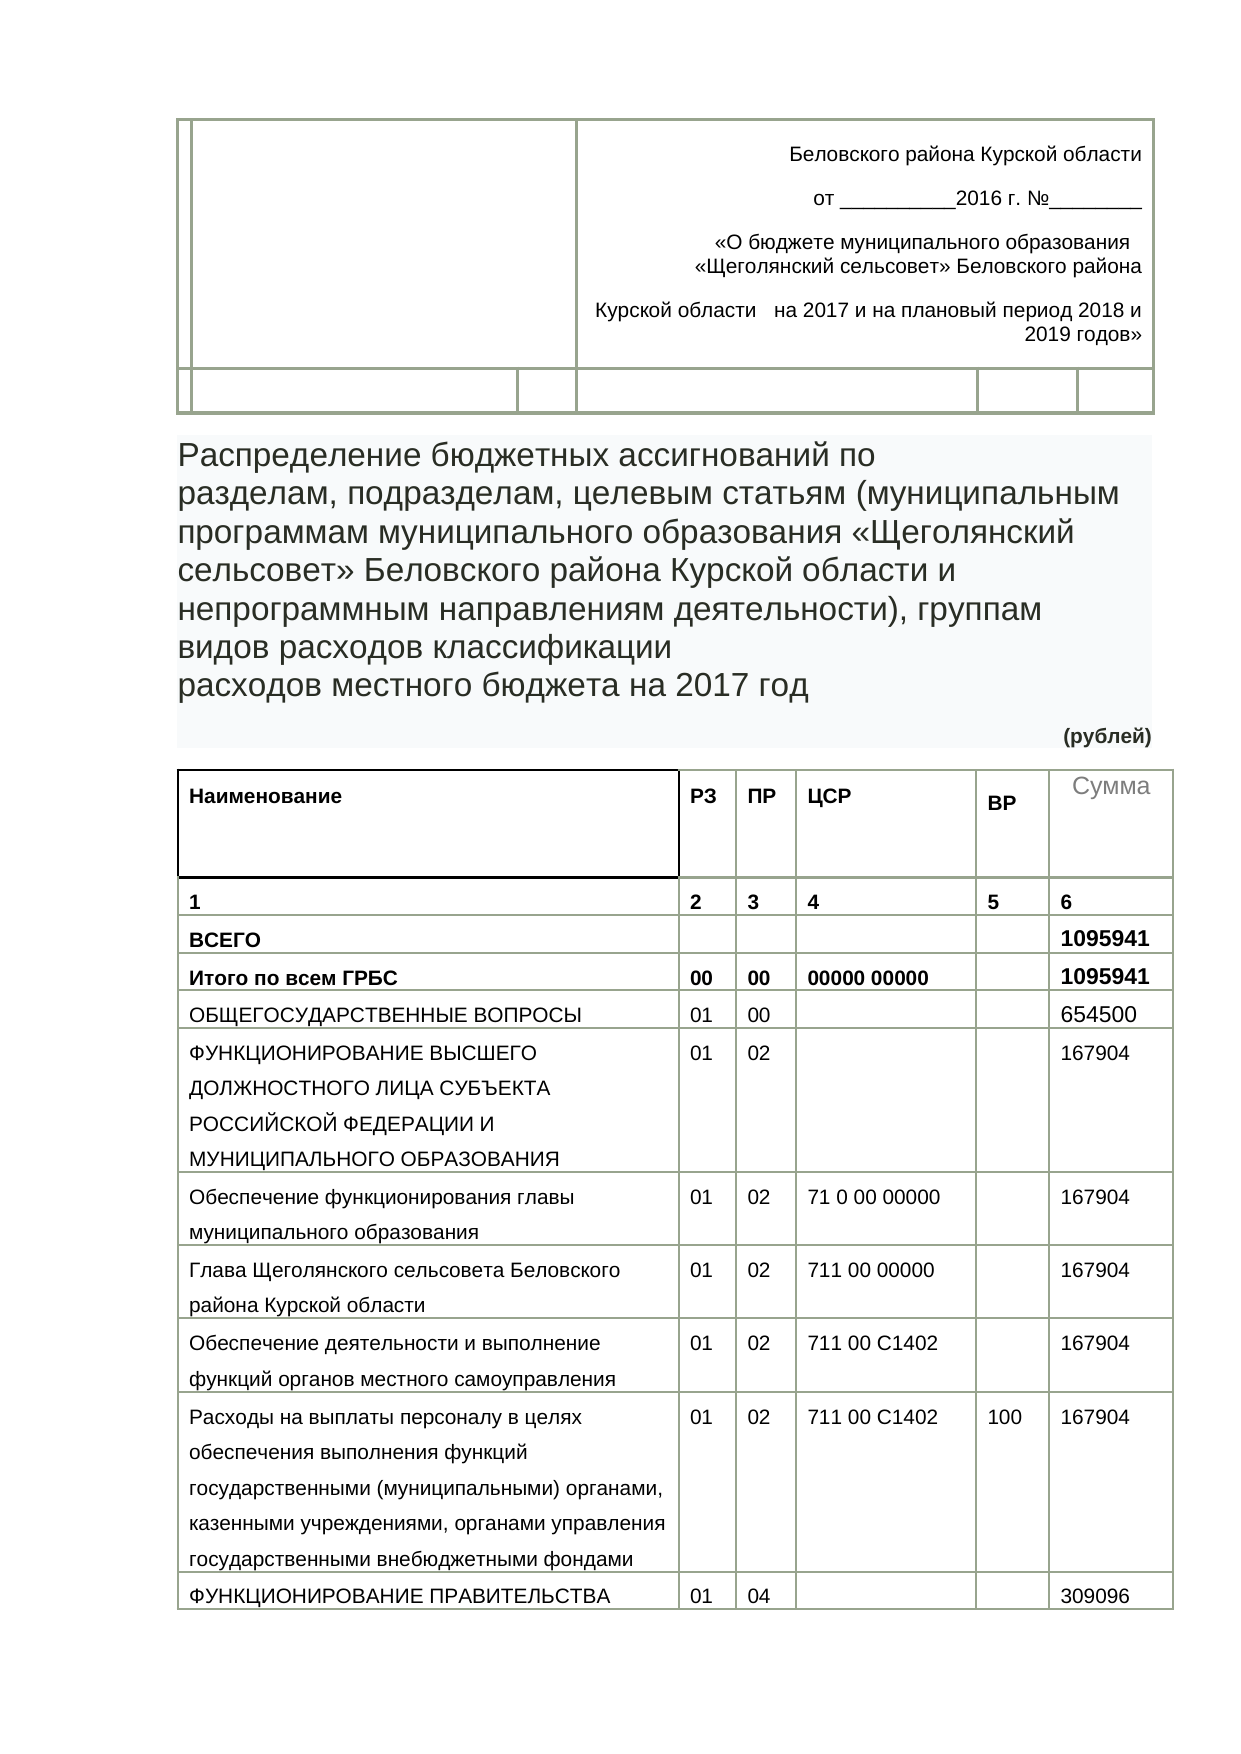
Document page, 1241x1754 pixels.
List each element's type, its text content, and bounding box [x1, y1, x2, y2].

table_cell 00000 00000 [797, 954, 975, 989]
table_header ЦСР [797, 771, 975, 876]
table_cell [977, 954, 1048, 989]
table_cell 00 [737, 991, 795, 1027]
table_cell [1079, 370, 1152, 411]
table_cell 711 00 С1402 [797, 1393, 975, 1571]
table_cell [179, 121, 190, 367]
table_header РЗ [680, 771, 735, 876]
table_cell 167904 [1050, 1393, 1172, 1571]
table_cell ОБЩЕГОСУДАРСТВЕННЫЕ ВОПРОСЫ [179, 991, 678, 1027]
table_cell Глава Щеголянского сельсовета Беловского района Курской области [179, 1246, 678, 1317]
table_cell 4 [797, 879, 975, 914]
table_cell [578, 370, 976, 411]
table_cell [797, 916, 975, 952]
table_cell 00 [680, 954, 735, 989]
table_cell 167904 [1050, 1029, 1172, 1171]
table_header Сумма [1050, 771, 1172, 876]
table_cell 02 [737, 1246, 795, 1317]
table_cell [797, 1029, 975, 1171]
table_cell 00 [737, 954, 795, 989]
table_cell 02 [737, 1393, 795, 1571]
text Распределение бюджетных ассигнований по разделам, подразделам, целевым статьям (муниципальным программам муниципального образования «Щеголянский сельсовет» Беловского района Курской области и непрограммным направлениям деятельности), группам видов расходов классификации расходов местного бюджета на 2017 год [177, 435, 1152, 704]
table_cell 167904 [1050, 1173, 1172, 1244]
table_cell 01 [680, 991, 735, 1027]
table_cell [977, 916, 1048, 952]
table_cell 01 [680, 1573, 735, 1608]
table_cell [193, 370, 516, 411]
table_cell 04 [737, 1573, 795, 1608]
table_cell 71 0 00 00000 [797, 1173, 975, 1244]
table_cell Обеспечение функционирования главы муниципального образования [179, 1173, 678, 1244]
table_cell [680, 916, 735, 952]
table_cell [179, 1573, 678, 1608]
table_cell [519, 370, 575, 411]
table_header ПР [737, 771, 795, 876]
table_cell [977, 1319, 1048, 1391]
table_cell Обеспечение деятельности и выполнение функций органов местного самоуправления [179, 1319, 678, 1391]
table_cell 02 [737, 1029, 795, 1171]
table_cell 654500 [1050, 991, 1172, 1027]
table_cell 3 [737, 879, 795, 914]
table_cell [977, 1173, 1048, 1244]
table_cell 711 00 С1402 [797, 1319, 975, 1391]
table_cell 01 [680, 1319, 735, 1391]
table_cell [977, 1246, 1048, 1317]
table_cell [737, 916, 795, 952]
table_cell [977, 1029, 1048, 1171]
table_cell 1 [179, 879, 678, 914]
table_cell ФУНКЦИОНИРОВАНИЕ ВЫСШЕГО ДОЛЖНОСТНОГО ЛИЦА СУБЪЕКТА РОССИЙСКОЙ ФЕДЕРАЦИИ И МУНИЦИПАЛЬНОГО ОБРАЗОВАНИЯ [179, 1029, 678, 1171]
table_header ВР [977, 771, 1048, 876]
table_header Наименование [179, 771, 678, 876]
table_cell 02 [737, 1319, 795, 1391]
table_cell 711 00 00000 [797, 1246, 975, 1317]
table_cell 5 [977, 879, 1048, 914]
table_cell 02 [737, 1173, 795, 1244]
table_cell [578, 121, 1152, 367]
table_cell 01 [680, 1029, 735, 1171]
table_cell Расходы на выплаты персоналу в целях обеспечения выполнения функций государственными (муниципальными) органами, казенными учреждениями, органами управления государственными внебюджетными фондами [179, 1393, 678, 1571]
table_cell 01 [680, 1393, 735, 1571]
text (рублей) [177, 724, 1152, 748]
table_cell [979, 370, 1076, 411]
table_cell 01 [680, 1173, 735, 1244]
table_cell 6 [1050, 879, 1172, 914]
table_cell 1095941 [1050, 954, 1172, 989]
table_cell [977, 1573, 1048, 1608]
table_cell 309096 [1050, 1573, 1172, 1608]
table_cell Итого по всем ГРБС [179, 954, 678, 989]
table_cell 1095941 [1050, 916, 1172, 952]
table_cell [179, 370, 190, 411]
table_cell [193, 121, 575, 367]
table_cell [797, 991, 975, 1027]
table_cell 100 [977, 1393, 1048, 1571]
table_cell 2 [680, 879, 735, 914]
table_cell 167904 [1050, 1246, 1172, 1317]
table_cell 01 [680, 1246, 735, 1317]
table_cell [977, 991, 1048, 1027]
table_cell 167904 [1050, 1319, 1172, 1391]
table_cell [797, 1573, 975, 1608]
table_cell ВСЕГО [179, 916, 678, 952]
